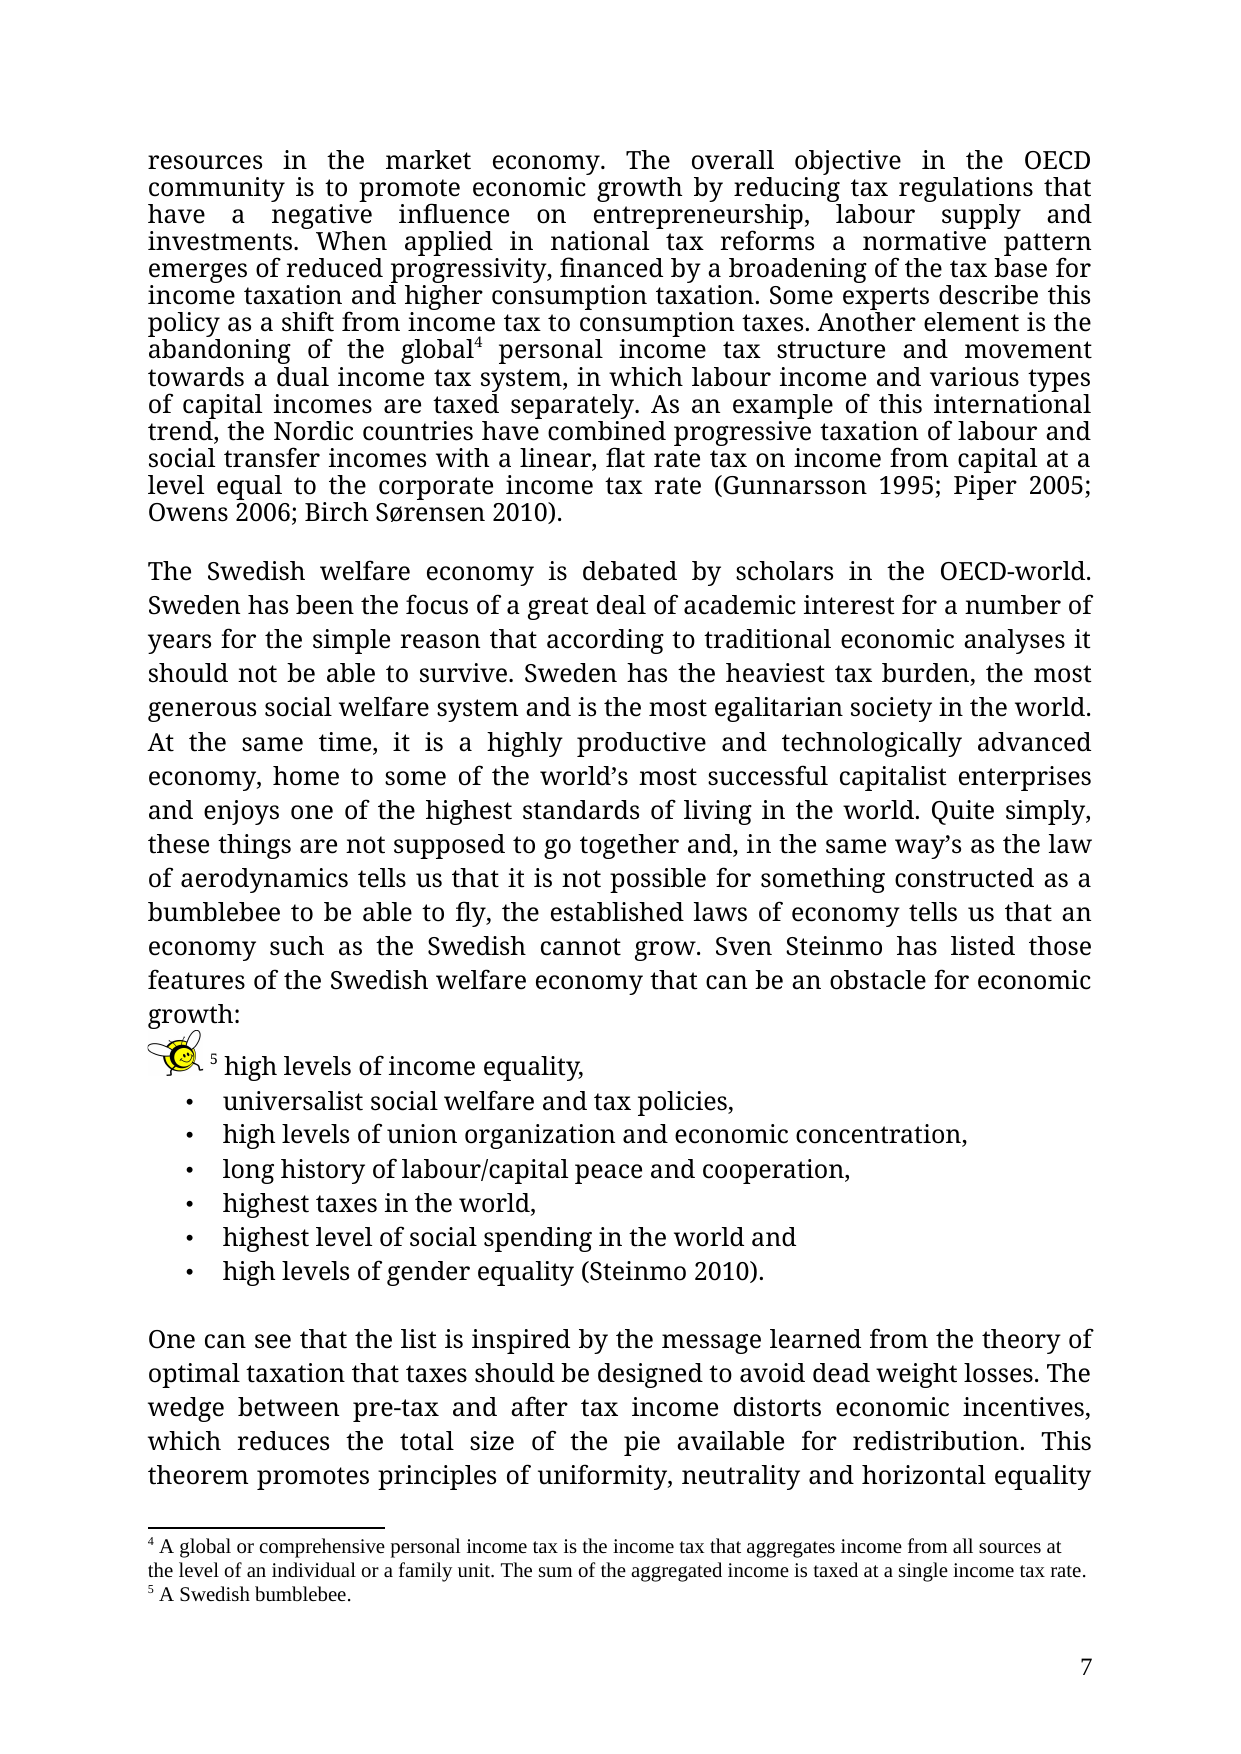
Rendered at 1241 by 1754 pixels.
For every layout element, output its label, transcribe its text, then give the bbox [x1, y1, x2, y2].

list high levels of gender equality (Steinmo 2010). [185, 1253, 1093, 1287]
list high levels of union organization and economic concentration, [185, 1117, 1093, 1151]
list long history of labour/capital peace and cooperation, [185, 1151, 1093, 1185]
list universalist social welfare and tax policies, [185, 1083, 1093, 1117]
list highest taxes in the world, [185, 1185, 1093, 1219]
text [148, 1322, 1093, 1492]
list highest level of social spending in the world and [185, 1219, 1093, 1253]
text The Swedish welfare economy is debated by scholars in the OECD-world. Sweden has been the focus of a great deal of academic interest for a number of years for the simple reason that according to traditional economic analyses it should not be able to survive. Sweden has the heaviest tax burden, the most generous social welfare system and is the most egalitarian society in the world. At the same time, it is a highly productive and technologically advanced economy, home to some of the world’s most successful capitalist enterprises and enjoys one of the highest standards of living in the world. Quite simply, these things are not supposed to go together and, in the same way’s as the law of aerodynamics tells us that it is not possible for something constructed as a bumblebee to be able to fly, the established laws of economy tells us that an economy such as the Swedish cannot grow. Sven Steinmo has listed those features of the Swedish welfare economy that can be an obstacle for economic growth: [148, 554, 1093, 1031]
text high levels of income equality, [148, 1031, 1093, 1083]
picture [147, 1030, 204, 1076]
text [148, 148, 1093, 527]
